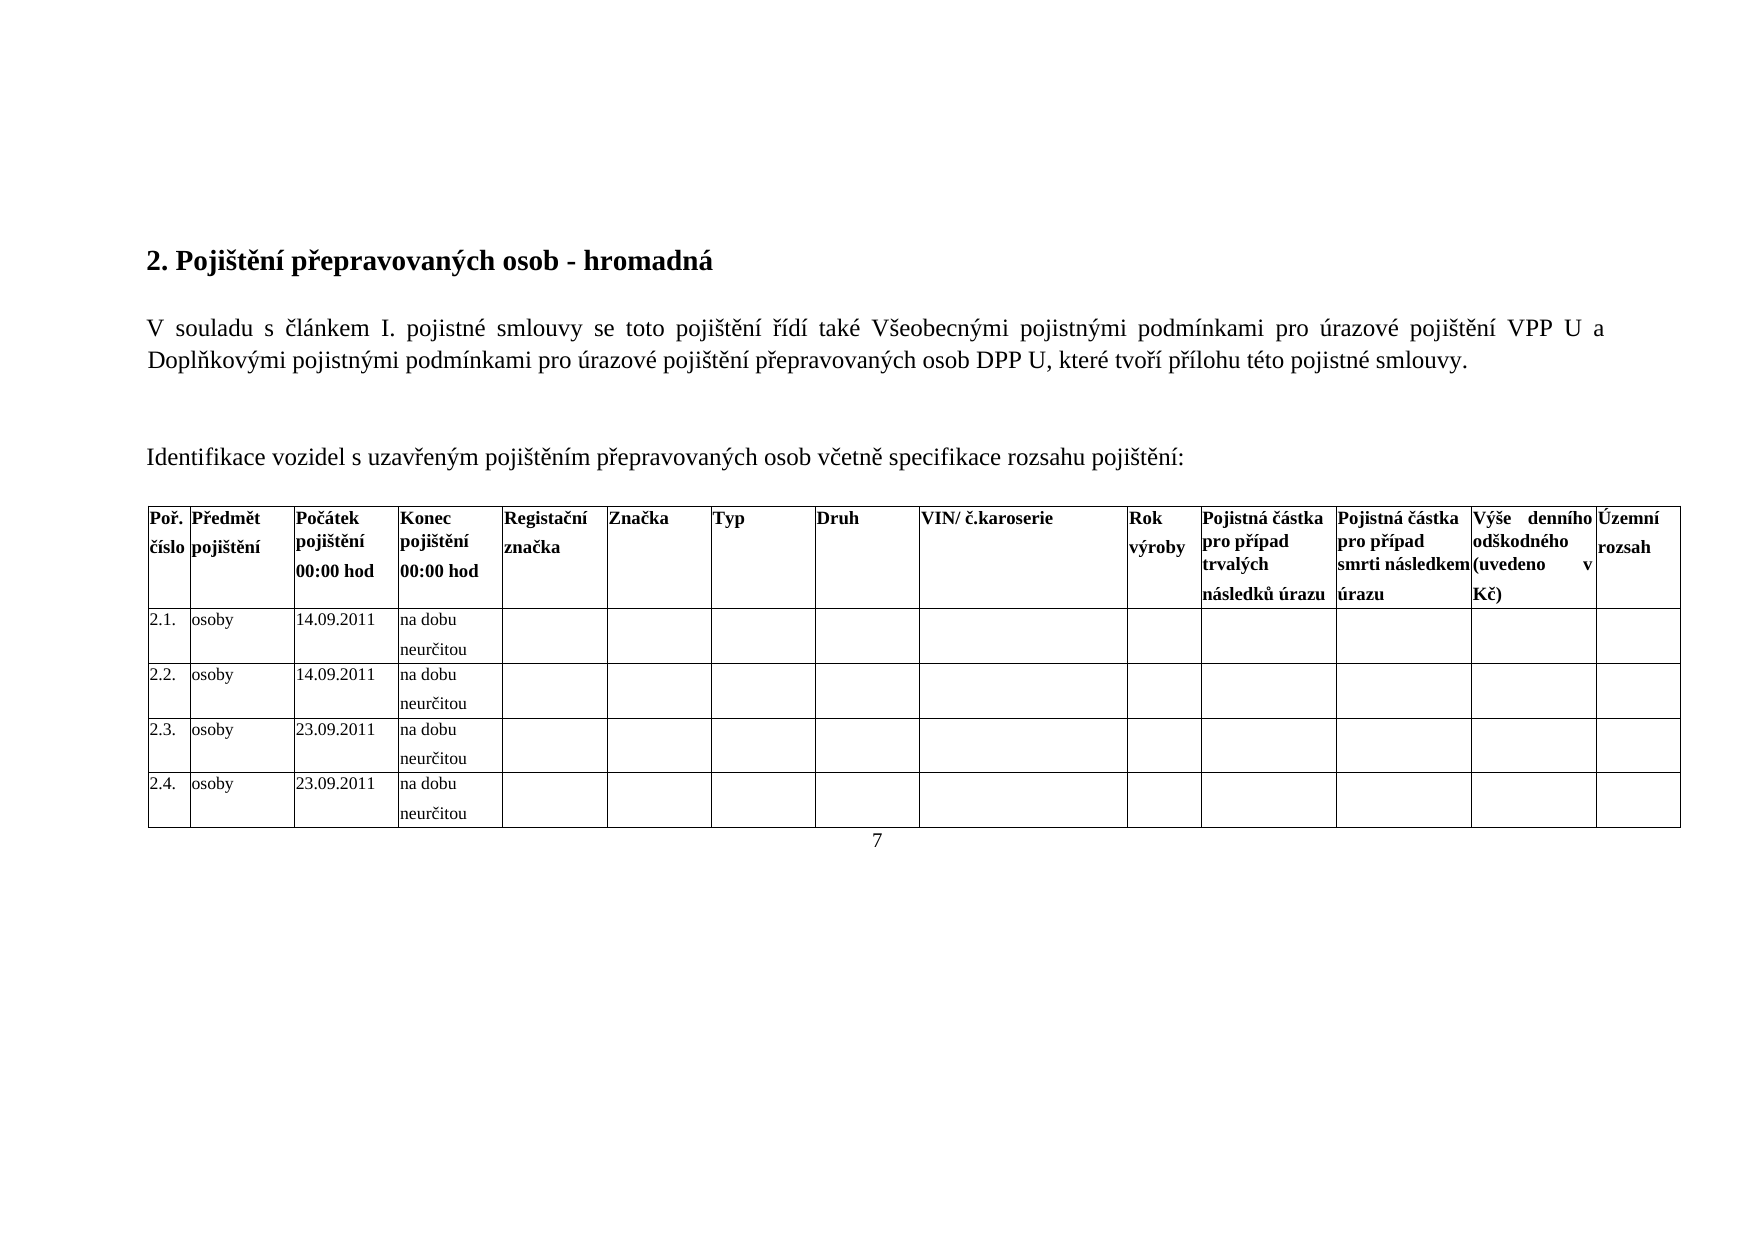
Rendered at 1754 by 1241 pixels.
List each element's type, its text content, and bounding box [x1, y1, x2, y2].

table_cell [1472, 664, 1596, 717]
table_cell [1128, 664, 1201, 717]
table_cell [816, 664, 919, 717]
table_cell na dobu neurčitou [399, 719, 502, 772]
table_header VIN/ č.karoserie [920, 507, 1127, 608]
table_cell 23.09.2011 [295, 719, 398, 772]
table_cell 14.09.2011 [295, 664, 398, 717]
table_cell [1597, 773, 1680, 827]
table_cell [1472, 773, 1596, 827]
table_cell [1128, 719, 1201, 772]
table_cell osoby [191, 664, 294, 717]
table_header Pojistná částka pro případ smrti následkem úrazu [1337, 507, 1471, 608]
table_header Druh [816, 507, 919, 608]
table_cell [503, 609, 607, 663]
table_cell 14.09.2011 [295, 609, 398, 663]
table_header Značka [608, 507, 711, 608]
table_cell [712, 609, 815, 663]
table_cell 23.09.2011 [295, 773, 398, 827]
table_cell na dobu neurčitou [399, 664, 502, 717]
text 7 [148, 828, 1606, 852]
table_cell [1202, 773, 1336, 827]
table_cell [1597, 719, 1680, 772]
table_cell [712, 773, 815, 827]
table_cell [1202, 719, 1336, 772]
table_cell [1337, 609, 1471, 663]
table_cell osoby [191, 773, 294, 827]
table_cell [1472, 609, 1596, 663]
table_cell [1128, 609, 1201, 663]
table_cell [712, 719, 815, 772]
table_cell [920, 719, 1127, 772]
table_cell [920, 664, 1127, 717]
table_cell [608, 719, 711, 772]
text Identifikace vozidel s uzavřeným pojištěním přepravovaných osob včetně specifikace rozsahu pojištění: [146, 442, 1606, 471]
table_cell [712, 664, 815, 717]
table_cell [816, 773, 919, 827]
table_cell [1337, 719, 1471, 772]
table_cell [1202, 609, 1336, 663]
table_header Pojistná částka pro případ trvalých následků úrazu [1202, 507, 1336, 608]
table_header Počátek pojištění 00:00 hod [295, 507, 398, 608]
table_header Předmět pojištění [191, 507, 294, 608]
table_cell 2.3. [149, 719, 190, 772]
table_cell osoby [191, 609, 294, 663]
table_cell 2.2. [149, 664, 190, 717]
table_cell [1128, 773, 1201, 827]
table_cell [816, 609, 919, 663]
table_cell [1337, 664, 1471, 717]
table_cell 2.1. [149, 609, 190, 663]
table_cell [1597, 609, 1680, 663]
table_header Poř. číslo [149, 507, 190, 608]
subtitle 2. Pojištění přepravovaných osob - hromadná [146, 243, 1606, 276]
table_cell [503, 719, 607, 772]
table_cell [816, 719, 919, 772]
table_header Konec pojištění 00:00 hod [399, 507, 502, 608]
table_cell [920, 609, 1127, 663]
table_cell na dobu neurčitou [399, 773, 502, 827]
table_cell [1202, 664, 1336, 717]
table_cell [1472, 719, 1596, 772]
table_header Typ [712, 507, 815, 608]
table_cell [920, 773, 1127, 827]
table_cell na dobu neurčitou [399, 609, 502, 663]
table_cell 2.4. [149, 773, 190, 827]
table_cell osoby [191, 719, 294, 772]
table_header Rok výroby [1128, 507, 1201, 608]
table_cell [503, 773, 607, 827]
table_header Registační značka [503, 507, 607, 608]
table_cell [608, 664, 711, 717]
table_cell [503, 664, 607, 717]
table_header Územní rozsah [1597, 507, 1680, 608]
table_cell [1337, 773, 1471, 827]
table_header Výše denního odškodného (uvedeno v Kč) [1472, 507, 1596, 608]
table_cell [608, 773, 711, 827]
table_cell [1597, 664, 1680, 717]
text V souladu s článkem I. pojistné smlouvy se toto pojištění řídí také Všeobecnými pojistnými podmínkami pro úrazové pojištění VPP U a Doplňkovými pojistnými podmínkami pro úrazové pojištění přepravovaných osob DPP U, které tvoří přílohu této pojistné smlouvy. [146, 313, 1606, 374]
table_cell [608, 609, 711, 663]
